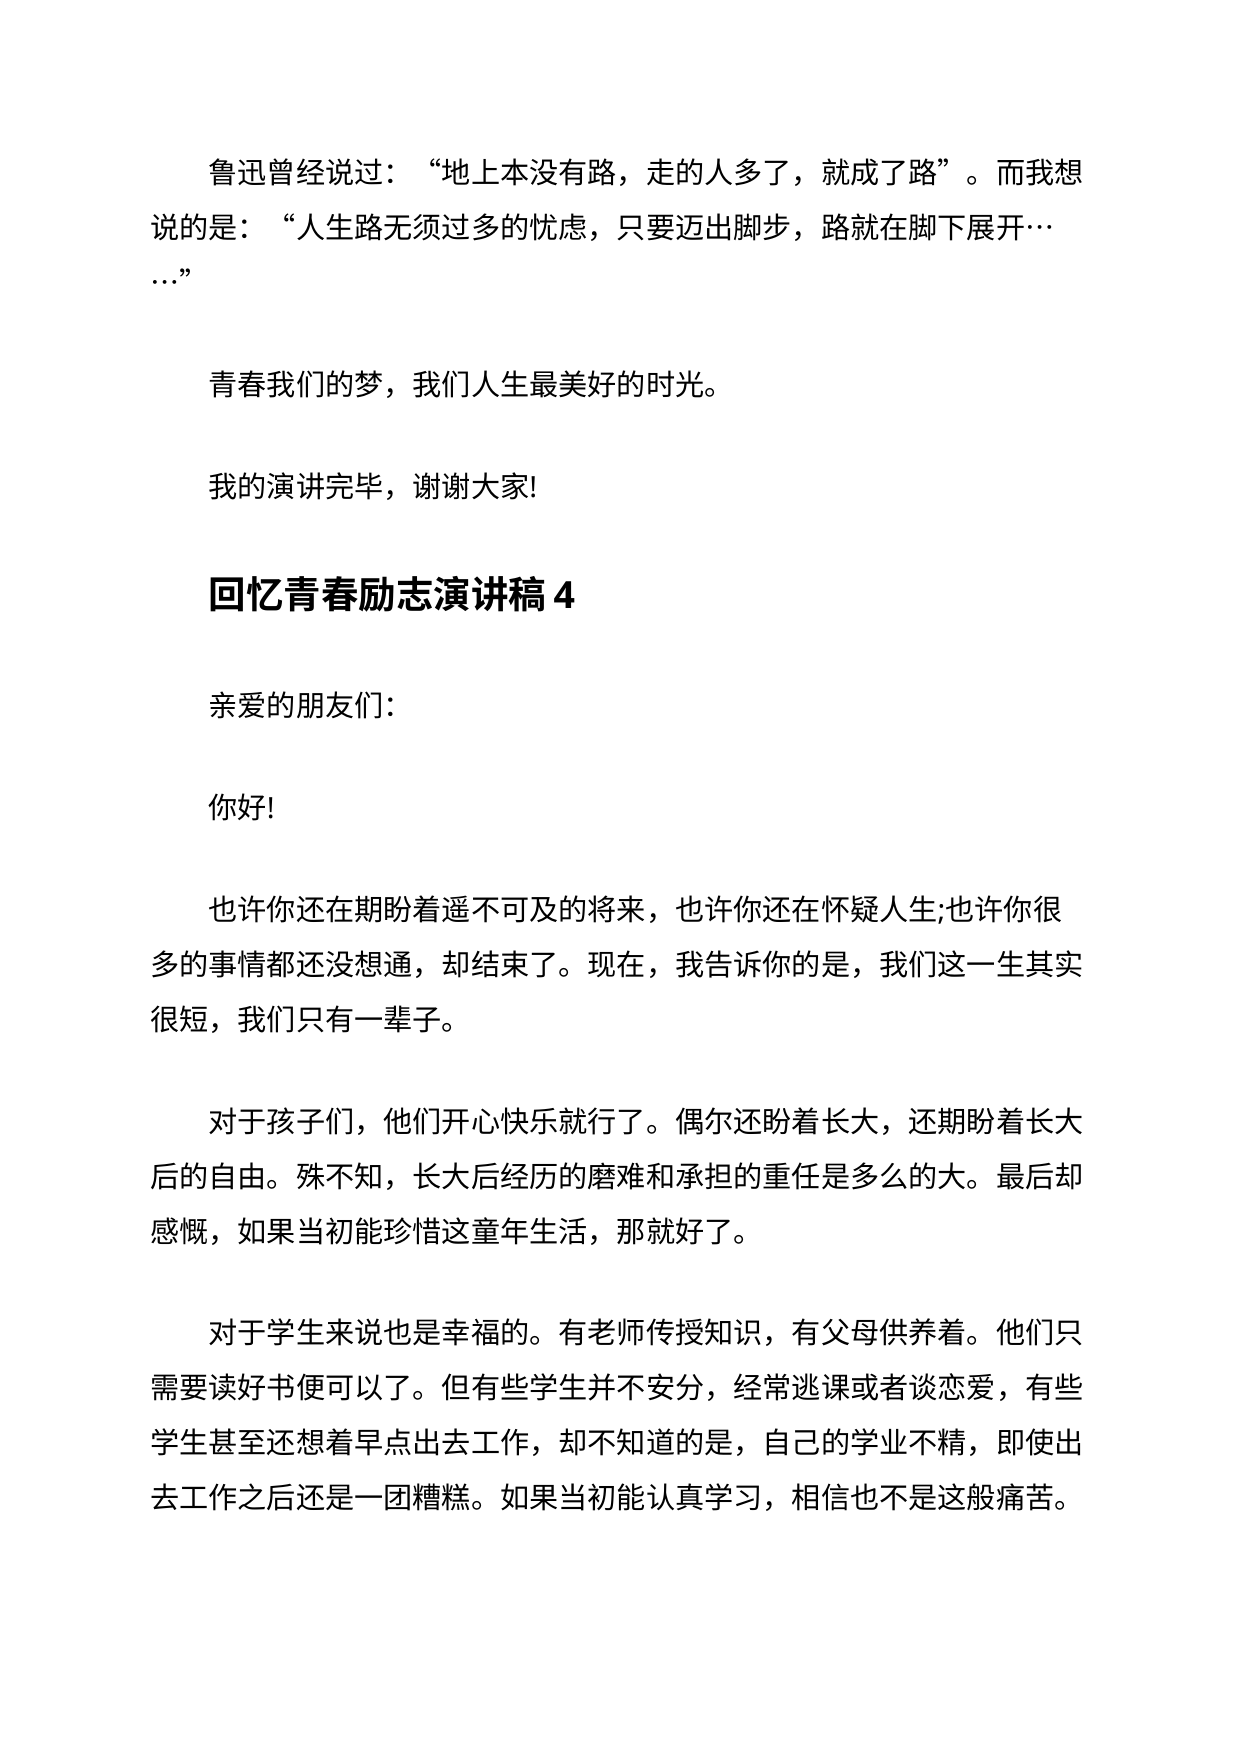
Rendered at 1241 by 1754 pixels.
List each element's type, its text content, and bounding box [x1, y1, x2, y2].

text 对于孩子们，他们开心快乐就行了。偶尔还盼着长大，还期盼着长大后的自由。殊不知，长大后经历的磨难和承担的重任是多么的大。最后却感慨，如果当初能珍惜这童年生活，那就好了。 [150, 1098, 1090, 1250]
text 亲爱的朋友们： [150, 683, 1090, 725]
text 回忆青春励志演讲稿4 [150, 565, 1090, 620]
text 也许你还在期盼着遥不可及的将来，也许你还在怀疑人生;也许你很多的事情都还没想通，却结束了。现在，我告诉你的是，我们这一生其实很短，我们只有一辈子。 [150, 887, 1090, 1039]
text 你好! [150, 785, 1090, 827]
text 我的演讲完毕，谢谢大家! [150, 463, 1090, 506]
text 鲁迅曾经说过：“地上本没有路，走的人多了，就成了路”。而我想说的是：“人生路无须过多的忧虑，只要迈出脚步，路就在脚下展开……” [150, 150, 1090, 302]
text 对于学生来说也是幸福的。有老师传授知识，有父母供养着。他们只需要读好书便可以了。但有些学生并不安分，经常逃课或者谈恋爱，有些学生甚至还想着早点出去工作，却不知道的是，自己的学业不精，即使出去工作之后还是一团糟糕。如果当初能认真学习，相信也不是这般痛苦。 [150, 1310, 1090, 1517]
text 青春我们的梦，我们人生最美好的时光。 [150, 362, 1090, 404]
